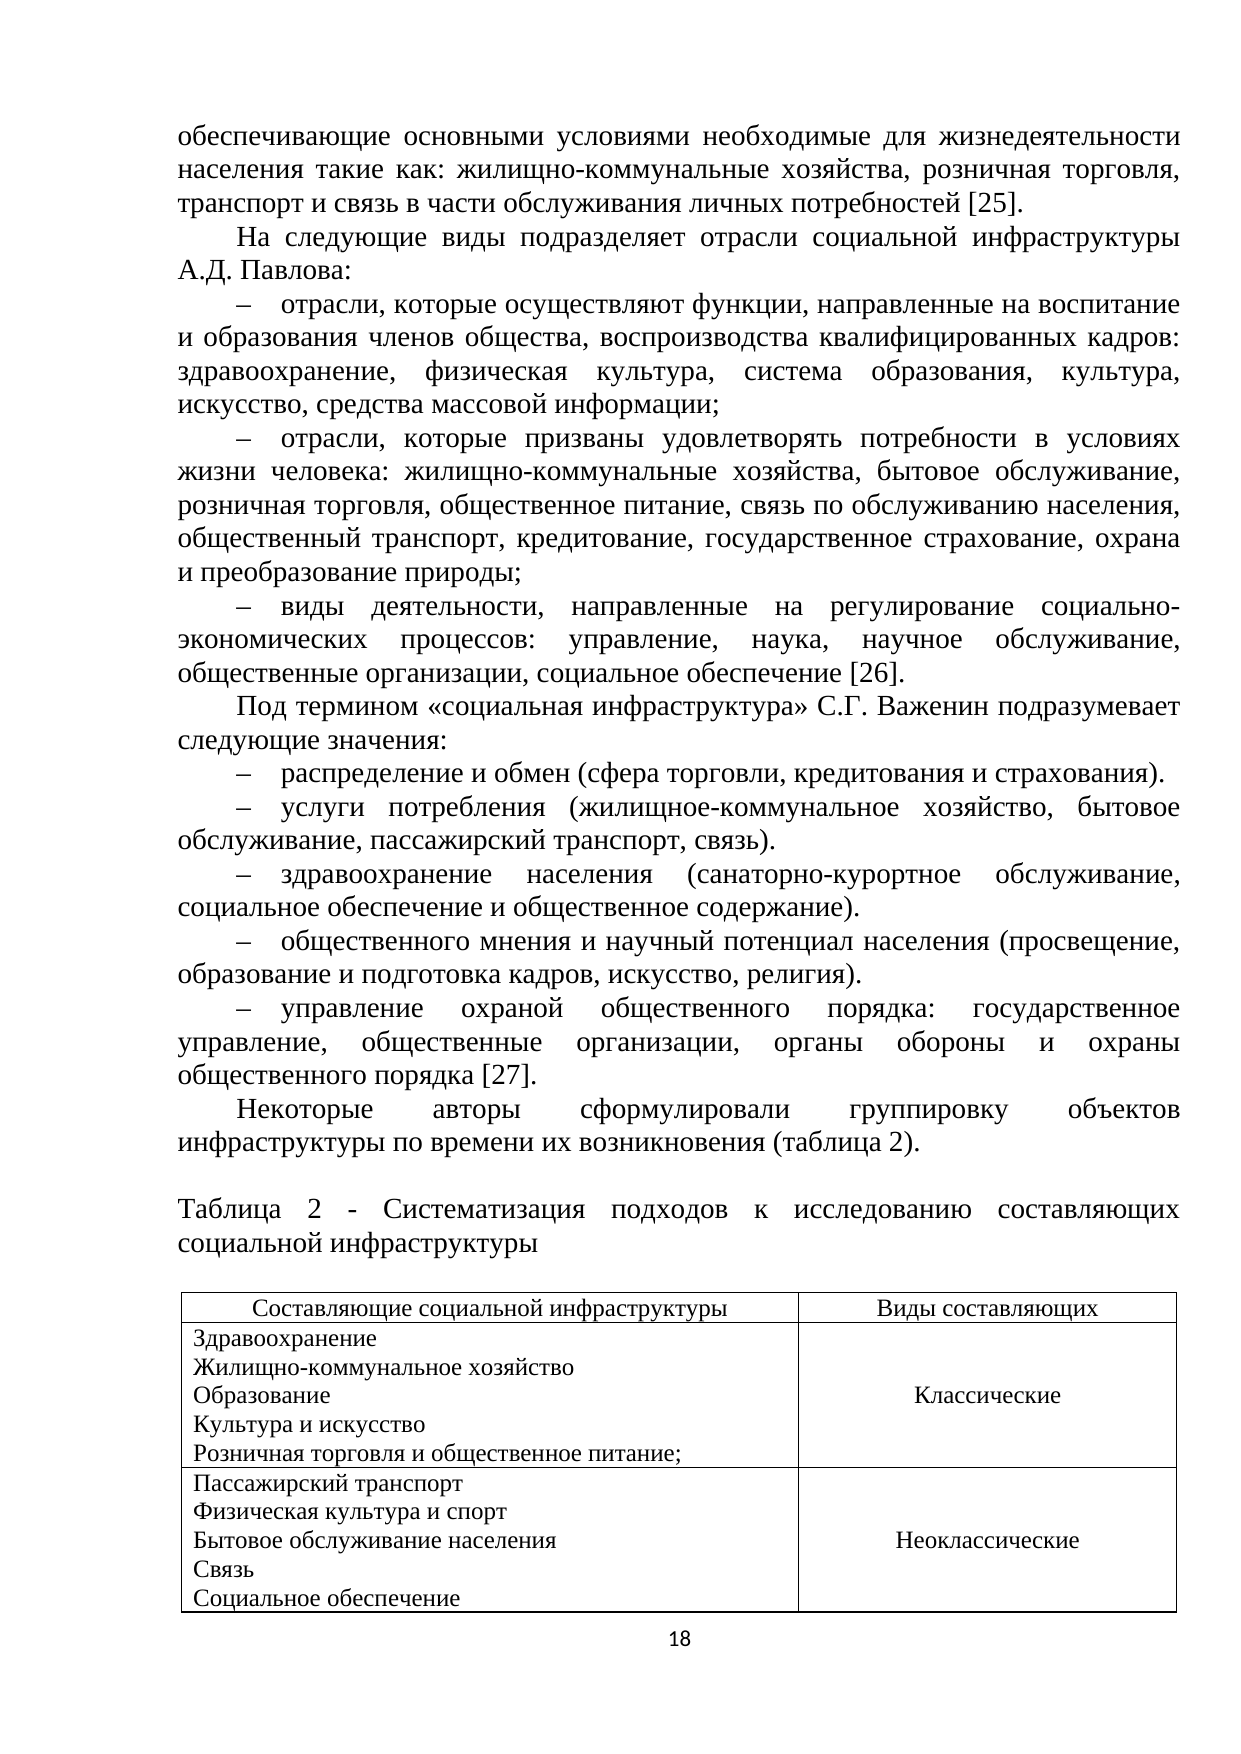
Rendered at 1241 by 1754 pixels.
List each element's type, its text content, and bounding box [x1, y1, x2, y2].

list отрасли, которые призваны удовлетворять потребности в условиях жизни человека: жилищно-коммунальные хозяйства, бытовое обслуживание, розничная торговля, общественное питание, связь по обслуживанию населения, общественный транспорт, кредитование, государственное страхование, охрана и преобразование природы; [177, 420, 1181, 588]
table_cell Классические [799, 1323, 1176, 1467]
list общественного мнения и научный потенциал населения (просвещение, образование и подготовка кадров, искусство, религия). [177, 923, 1181, 990]
list управление охраной общественного порядка: государственное управление, общественные организации, органы обороны и охраны общественного порядка [27]. [177, 990, 1181, 1091]
table_cell Пассажирский транспорт Физическая культура и спорт Бытовое обслуживание населения Связь Социальное обеспечение [182, 1468, 798, 1611]
list здравоохранение населения (санаторно-курортное обслуживание, социальное обеспечение и общественное содержание). [177, 856, 1181, 923]
text Некоторые авторы сформулировали группировку объектов инфраструктуры по времени их возникновения (таблица 2). [177, 1091, 1181, 1158]
text Таблица 2 - Систематизация подходов к исследованию составляющих социальной инфраструктуры [177, 1191, 1181, 1258]
text Под термином «социальная инфраструктура» С.Г. Важенин подразумевает следующие значения: [177, 688, 1181, 755]
table_cell Здравоохранение Жилищно-коммунальное хозяйство Образование Культура и искусство Розничная торговля и общественное питание; [182, 1323, 798, 1467]
text На следующие виды подразделяет отрасли социальной инфраструктуры А.Д. Павлова: [177, 219, 1181, 286]
list отрасли, которые осуществляют функции, направленные на воспитание и образования членов общества, воспроизводства квалифицированных кадров: здравоохранение, физическая культура, система образования, культура, искусство, средства массовой информации; [177, 286, 1181, 420]
list распределение и обмен (сфера торговли, кредитования и страхования). [177, 755, 1181, 789]
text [177, 118, 1181, 219]
table_header Виды составляющих [799, 1293, 1176, 1322]
table_header Составляющие социальной инфраструктуры [182, 1293, 798, 1322]
table_cell Неоклассические [799, 1468, 1176, 1611]
list услуги потребления (жилищное-коммунальное хозяйство, бытовое обслуживание, пассажирский транспорт, связь). [177, 789, 1181, 856]
list виды деятельности, направленные на регулирование социально-экономических процессов: управление, наука, научное обслуживание, общественные организации, социальное обеспечение [26]. [177, 588, 1181, 688]
